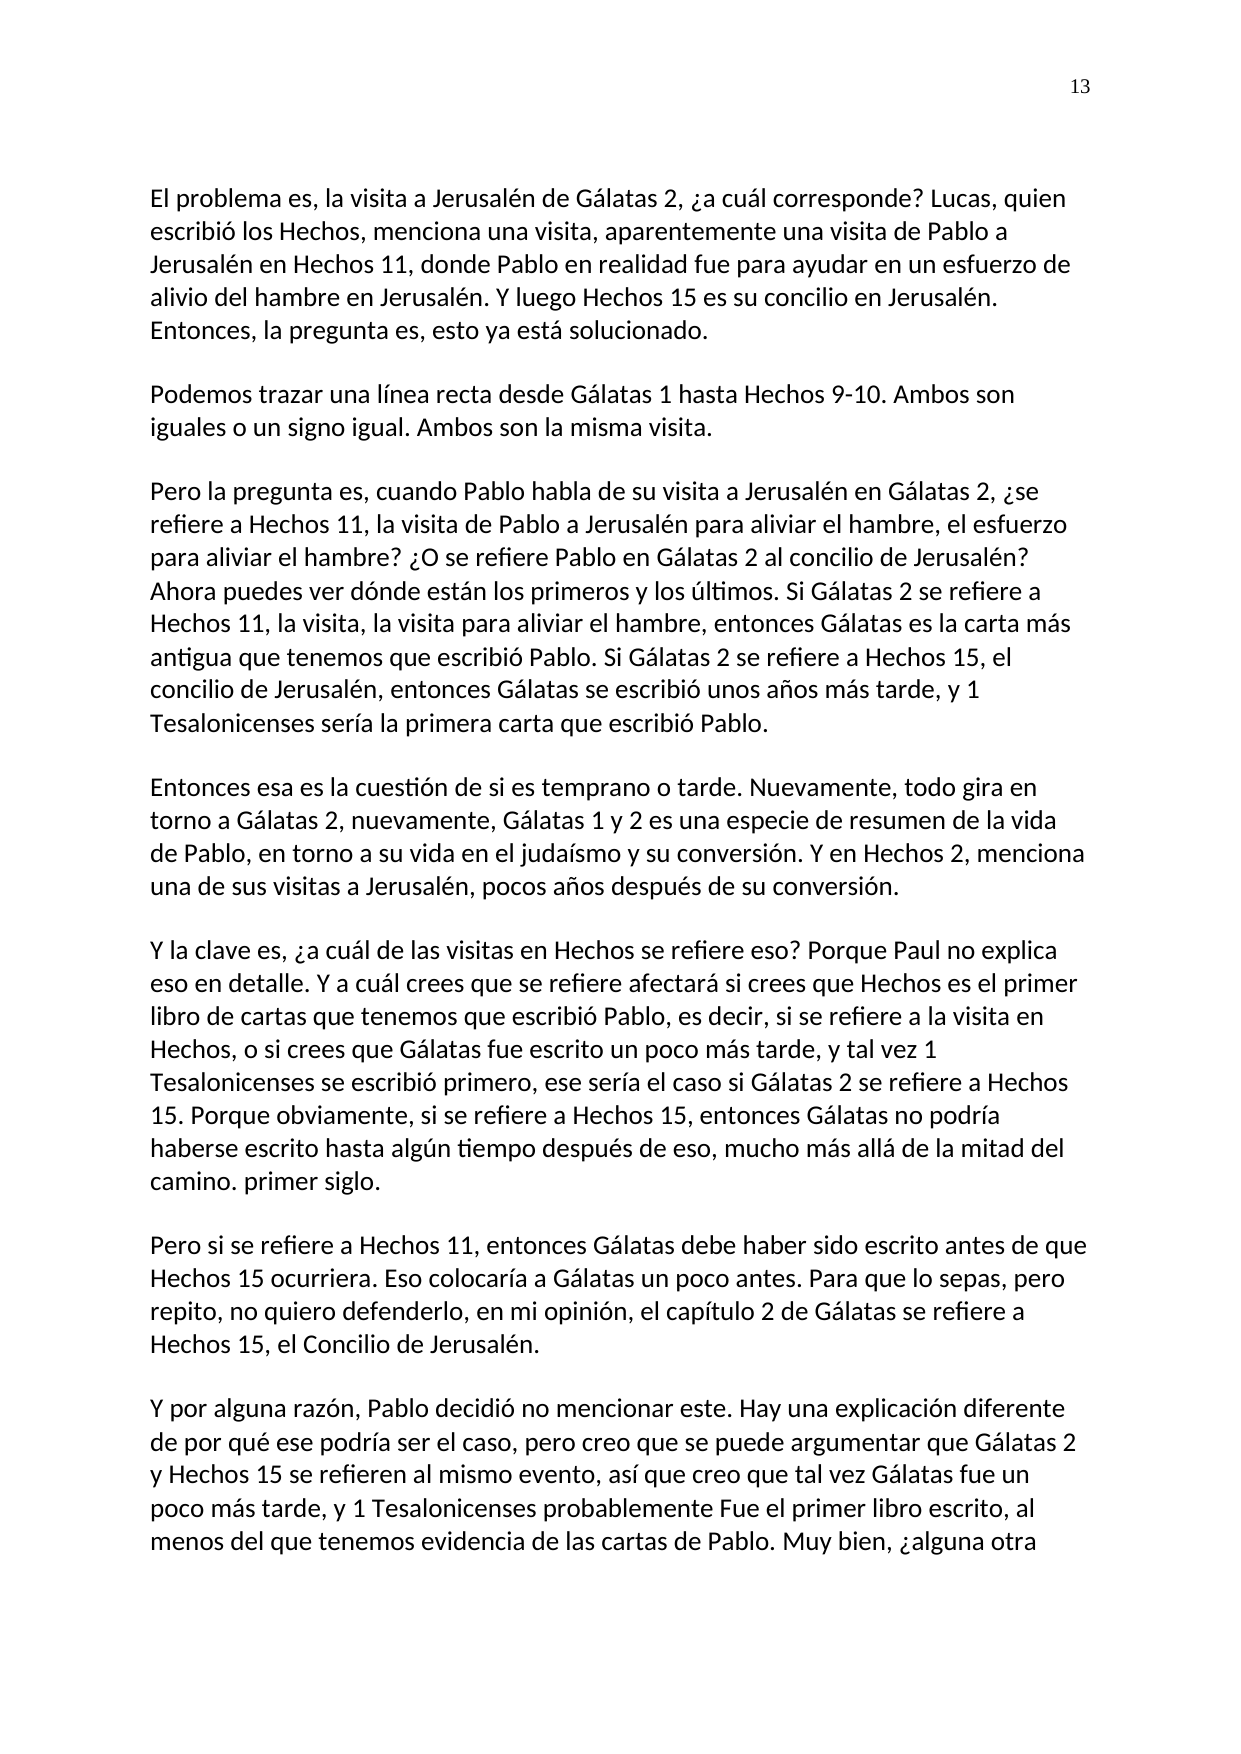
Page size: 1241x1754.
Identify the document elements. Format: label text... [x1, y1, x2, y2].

text Pero la pregunta es, cuando Pablo habla de su visita a Jerusalén en Gálatas 2, ¿se refiere a Hechos 11, la visita de Pablo a Jerusalén para aliviar el hambre, el esfuerzo para aliviar el hambre? ¿O se refiere Pablo en Gálatas 2 al concilio de Jerusalén? Ahora puedes ver dónde están los primeros y los últimos. Si Gálatas 2 se refiere a Hechos 11, la visita, la visita para aliviar el hambre, entonces Gálatas es la carta más antigua que tenemos que escribió Pablo. Si Gálatas 2 se refiere a Hechos 15, el concilio de Jerusalén, entonces Gálatas se escribió unos años más tarde, y 1 Tesalonicenses sería la primera carta que escribió Pablo. [150, 474, 1090, 739]
text Pero si se refiere a Hechos 11, entonces Gálatas debe haber sido escrito antes de que Hechos 15 ocurriera. Eso colocaría a Gálatas un poco antes. Para que lo sepas, pero repito, no quiero defenderlo, en mi opinión, el capítulo 2 de Gálatas se refiere a Hechos 15, el Concilio de Jerusalén. [150, 1228, 1090, 1361]
text Podemos trazar una línea recta desde Gálatas 1 hasta Hechos 9-10. Ambos son iguales o un signo igual. Ambos son la misma visita. [150, 377, 1090, 443]
text Entonces esa es la cuestión de si es temprano o tarde. Nuevamente, todo gira en torno a Gálatas 2, nuevamente, Gálatas 1 y 2 es una especie de resumen de la vida de Pablo, en torno a su vida en el judaísmo y su conversión. Y en Hechos 2, menciona una de sus visitas a Jerusalén, pocos años después de su conversión. [150, 770, 1090, 902]
text Y la clave es, ¿a cuál de las visitas en Hechos se refiere eso? Porque Paul no explica eso en detalle. Y a cuál crees que se refiere afectará si crees que Hechos es el primer libro de cartas que tenemos que escribió Pablo, es decir, si se refiere a la visita en Hechos, o si crees que Gálatas fue escrito un poco más tarde, y tal vez 1 Tesalonicenses se escribió primero, ese sería el caso si Gálatas 2 se refiere a Hechos 15. Porque obviamente, si se refiere a Hechos 15, entonces Gálatas no podría haberse escrito hasta algún tiempo después de eso, mucho más allá de la mitad del camino. primer siglo. [150, 933, 1090, 1197]
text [150, 1392, 1090, 1557]
text El problema es, la visita a Jerusalén de Gálatas 2, ¿a cuál corresponde? Lucas, quien escribió los Hechos, menciona una visita, aparentemente una visita de Pablo a Jerusalén en Hechos 11, donde Pablo en realidad fue para ayudar en un esfuerzo de alivio del hambre en Jerusalén. Y luego Hechos 15 es su concilio en Jerusalén. Entonces, la pregunta es, esto ya está solucionado. [150, 181, 1090, 346]
